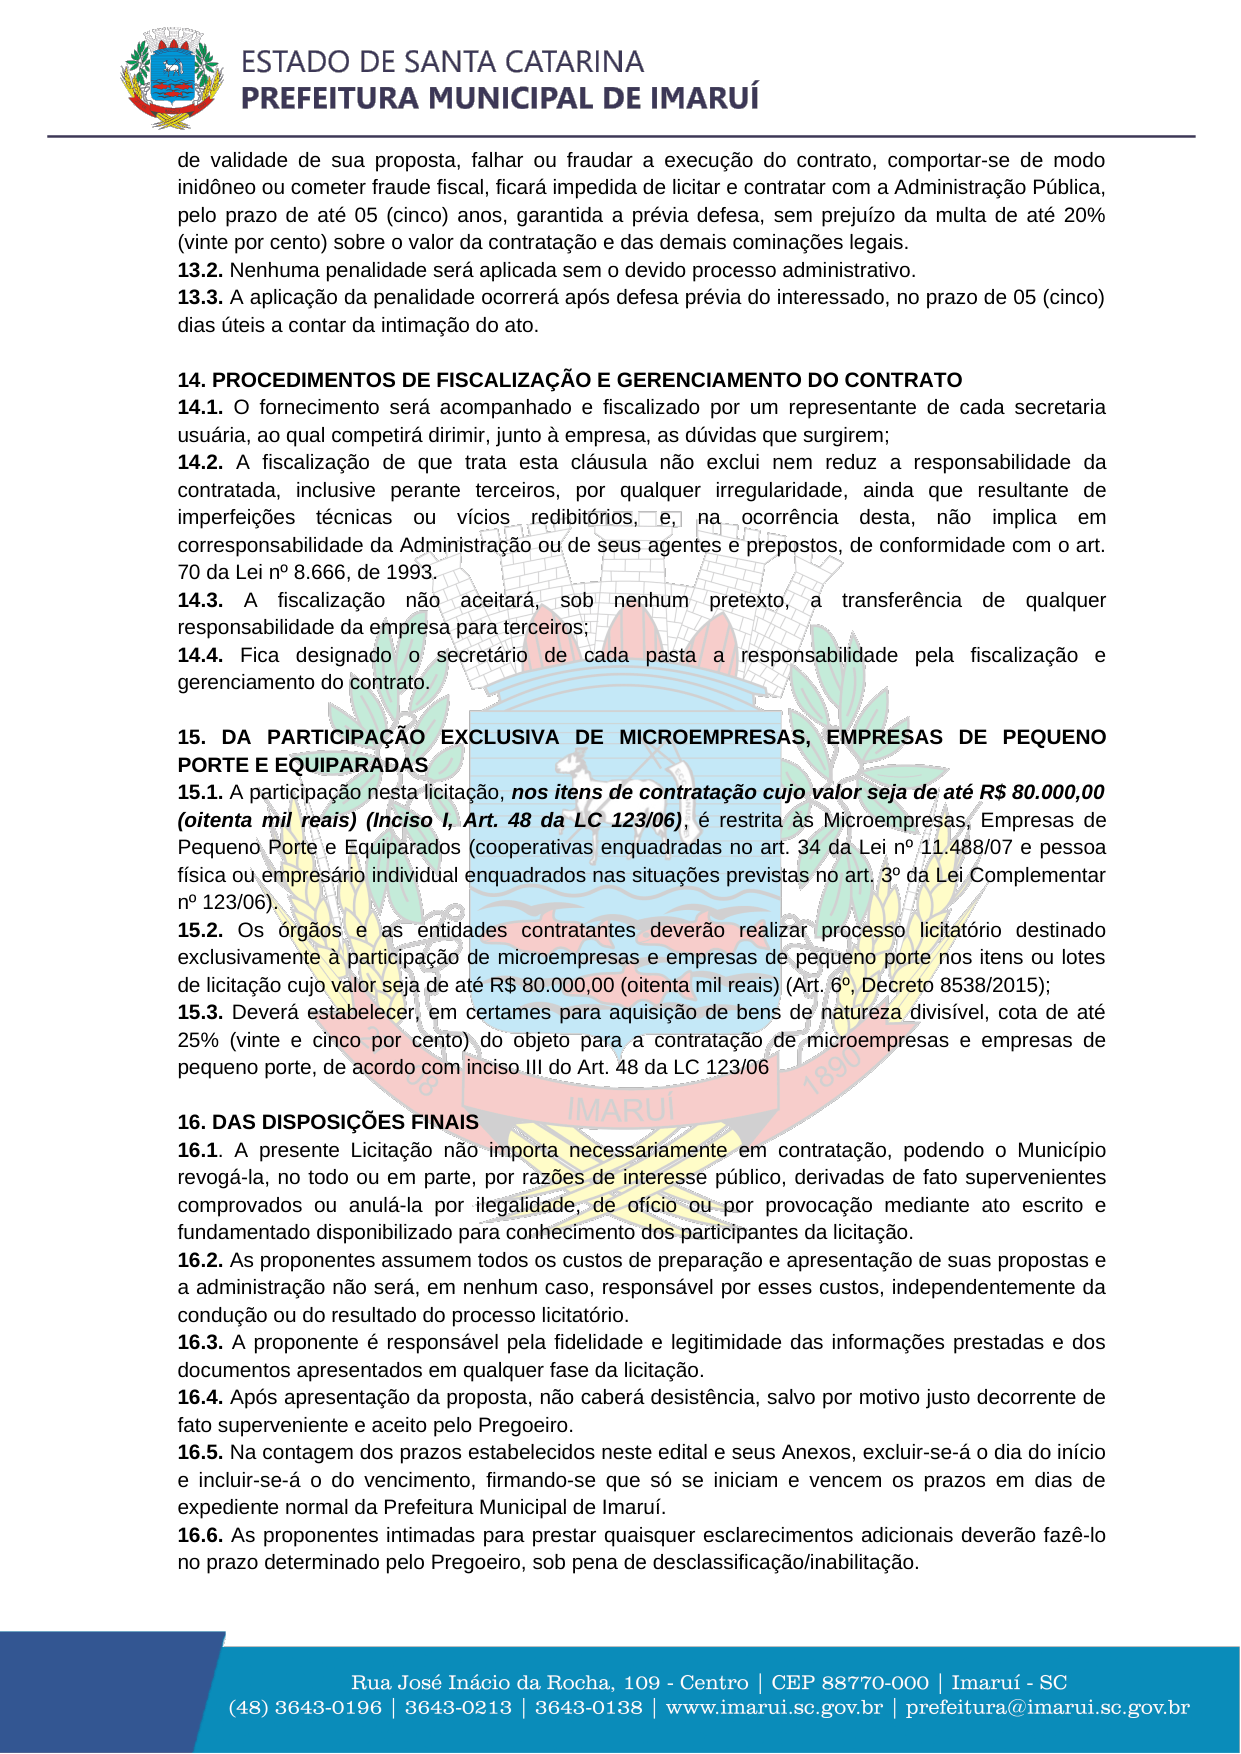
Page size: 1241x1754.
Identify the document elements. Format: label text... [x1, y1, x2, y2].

text 14. PROCEDIMENTOS DE FISCALIZAÇÃO E GERENCIAMENTO DO CONTRATO [177, 368, 1107, 392]
text 15.3. Deverá estabelecer, em certames para aquisição de bens de natureza divisível, cota de até 25% (vinte e cinco por cento) do objeto para a contratação de microempresas e empresas de pequeno porte, de acordo com inciso III do Art. 48 da LC 123/06 [177, 1000, 1107, 1079]
text 14.3. A fiscalização não aceitará, sob nenhum pretexto, a transferência de qualquer responsabilidade da empresa para terceiros; [177, 588, 1107, 639]
text 16.6. As proponentes intimadas para prestar quaisquer esclarecimentos adicionais deverão fazê-lo no prazo determinado pelo Pregoeiro, sob pena de desclassificação/inabilitação. [177, 1523, 1107, 1574]
text 16.4. Após apresentação da proposta, não caberá desistência, salvo por motivo justo decorrente de fato superveniente e aceito pelo Pregoeiro. [177, 1385, 1107, 1437]
text 16.2. As proponentes assumem todos os custos de preparação e apresentação de suas propostas e a administração não será, em nenhum caso, responsável por esses custos, independentemente da condução ou do resultado do processo licitatório. [177, 1248, 1107, 1327]
picture [1041, 1678, 1049, 1683]
picture [901, 1679, 906, 1687]
text 15.1. A participação nesta licitação, nos itens de contratação cujo valor seja de até R$ 80.000,00 (oitenta mil reais) (Inciso I, Art. 48 da LC 123/06), é restrita às Microempresas, Empresas de Pequeno Porte e Equiparados (cooperativas enquadradas no art. 34 da Lei nº 11.488/07 e pessoa física ou empresário individual enquadrados nas situações previstas no art. 3º da Lei Complementar nº 123/06). [177, 780, 1107, 914]
picture [953, 1676, 958, 1689]
text 16.5. Na contagem dos prazos estabelecidos neste edital e seus Anexos, excluir-se-á o dia do início e incluir-se-á o do vencimento, firmando-se que só se iniciam e vencem os prazos em dias de expediente normal da Prefeitura Municipal de Imaruí. [177, 1440, 1107, 1519]
text 13.3. A aplicação da penalidade ocorrerá após defesa prévia do interessado, no prazo de 05 (cinco) dias úteis a contar da intimação do ato. [177, 285, 1107, 337]
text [177, 148, 1107, 254]
picture [803, 1676, 808, 1689]
text 15.2. Os órgãos e as entidades contratantes deverão realizar processo licitatório destinado exclusivamente à participação de microempresas e empresas de pequeno porte nos itens ou lotes de licitação cujo valor seja de até R$ 80.000,00 (oitenta mil reais) (Art. 6º, Decreto 8538/2015); [177, 918, 1107, 997]
text 14.4. Fica designado o secretário de cada pasta a responsabilidade pela fiscalização e gerenciamento do contrato. [177, 643, 1107, 694]
text 16.3. A proponente é responsável pela fidelidade e legitimidade das informações prestadas e dos documentos apresentados em qualquer fase da licitação. [177, 1330, 1107, 1382]
text 14.1. O fornecimento será acompanhado e fiscalizado por um representante de cada secretaria usuária, ao qual competirá dirimir, junto à empresa, as dúvidas que surgirem; [177, 395, 1107, 447]
text 16. DAS DISPOSIÇÕES FINAIS [177, 1110, 1107, 1134]
picture [450, 1676, 455, 1689]
text 13.2. Nenhuma penalidade será aplicada sem o devido processo administrativo. [177, 258, 1107, 282]
text 14.2. A fiscalização de que trata esta cláusula não exclui nem reduz a responsabilidade da contratada, inclusive perante terceiros, por qualquer irregularidade, ainda que resultante de imperfeições técnicas ou vícios redibitórios, e, na ocorrência desta, não implica em corresponsabilidade da Administração ou de seus agentes e prepostos, de conformidade com o art. 70 da Lei nº 8.666, de 1993. [177, 450, 1107, 584]
picture [787, 1676, 799, 1689]
picture [0, 0, 1240, 1753]
text 16.1. A presente Licitação não importa necessariamente em contratação, podendo o Município revogá-la, no todo ou em parte, por razões de interesse público, derivadas de fato supervenientes comprovados ou anulá-la por ilegalidade, de ofício ou por provocação mediante ato escrito e fundamentado disponibilizado para conhecimento dos participantes da licitação. [177, 1138, 1107, 1244]
text 15. DA PARTICIPAÇÃO EXCLUSIVA DE MICROEMPRESAS, EMPRESAS DE PEQUENO PORTE E EQUIPARADAS [177, 725, 1107, 777]
picture [353, 1676, 358, 1689]
picture [548, 1676, 553, 1689]
picture [634, 1706, 641, 1712]
